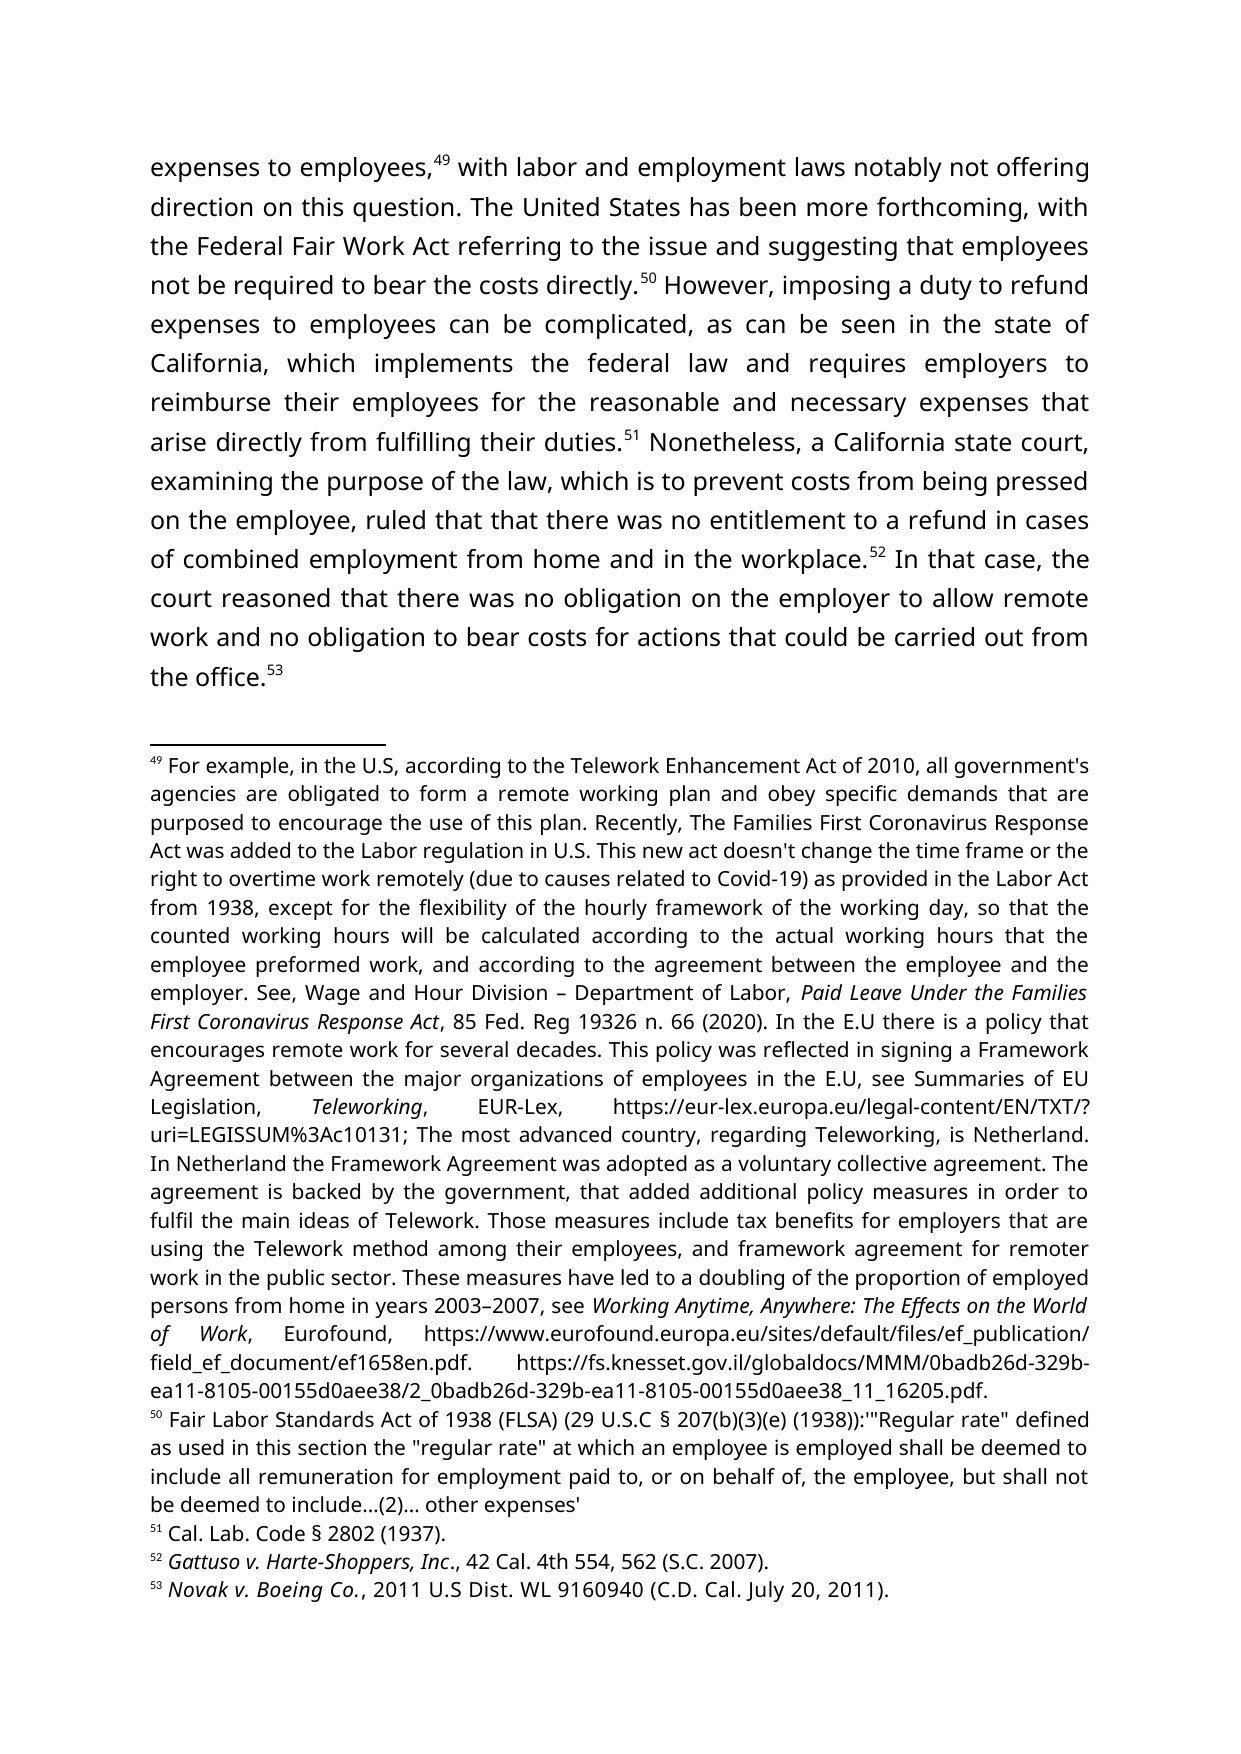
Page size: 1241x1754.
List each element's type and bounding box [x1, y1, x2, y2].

text [150, 150, 1090, 693]
